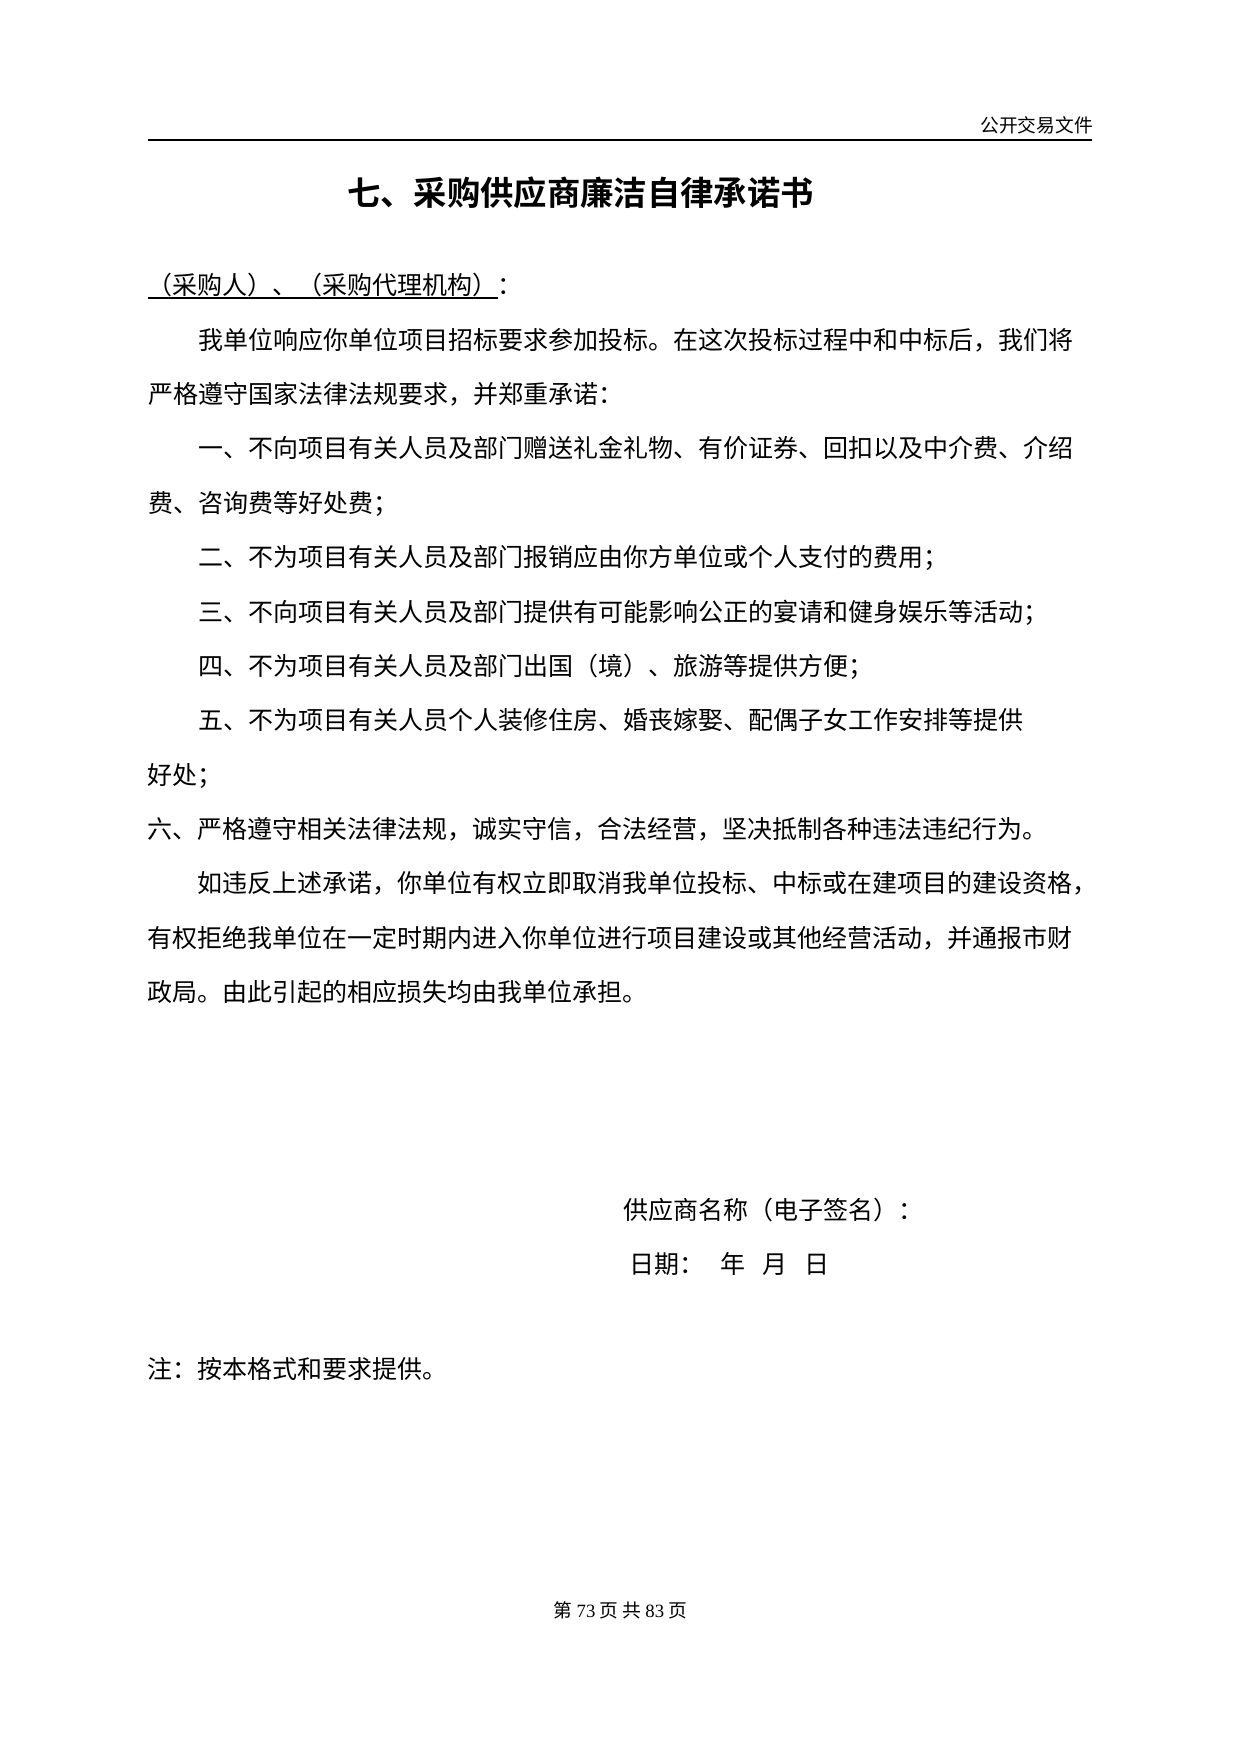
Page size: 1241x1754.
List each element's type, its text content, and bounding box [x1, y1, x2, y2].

text 三、不向项目有关人员及部门提供有可能影响公正的宴请和健身娱乐等活动； [148, 592, 1092, 628]
text 六、严格遵守相关法律法规，诚实守信，合法经营，坚决抵制各种违法违纪行为。 [148, 809, 1092, 846]
text （采购人）、（采购代理机构）： [148, 266, 1092, 302]
text 我单位响应你单位项目招标要求参加投标。在这次投标过程中和中标后，我们将严格遵守国家法律法规要求，并郑重承诺： [148, 320, 1092, 411]
text 日期： 年 月 日 [629, 1244, 1092, 1281]
text 四、不为项目有关人员及部门出国（境）、旅游等提供方便； [148, 646, 1092, 683]
text 七、采购供应商廉洁自律承诺书 [148, 167, 1092, 215]
text 好处； [148, 755, 1092, 791]
text 供应商名称（电子签名）： [148, 1190, 976, 1226]
text 如违反上述承诺，你单位有权立即取消我单位投标、中标或在建项目的建设资格，有权拒绝我单位在一定时期内进入你单位进行项目建设或其他经营活动，并通报市财政局。由此引起的相应损失均由我单位承担。 [148, 864, 1092, 1009]
text 五、不为项目有关人员个人装修住房、婚丧嫁娶、配偶子女工作安排等提供 [198, 701, 1092, 737]
text 一、不向项目有关人员及部门赠送礼金礼物、有价证券、回扣以及中介费、介绍费、咨询费等好处费； [148, 429, 1092, 519]
text 注：按本格式和要求提供。 [148, 1350, 1049, 1386]
text 二、不为项目有关人员及部门报销应由你方单位或个人支付的费用； [148, 538, 1092, 574]
